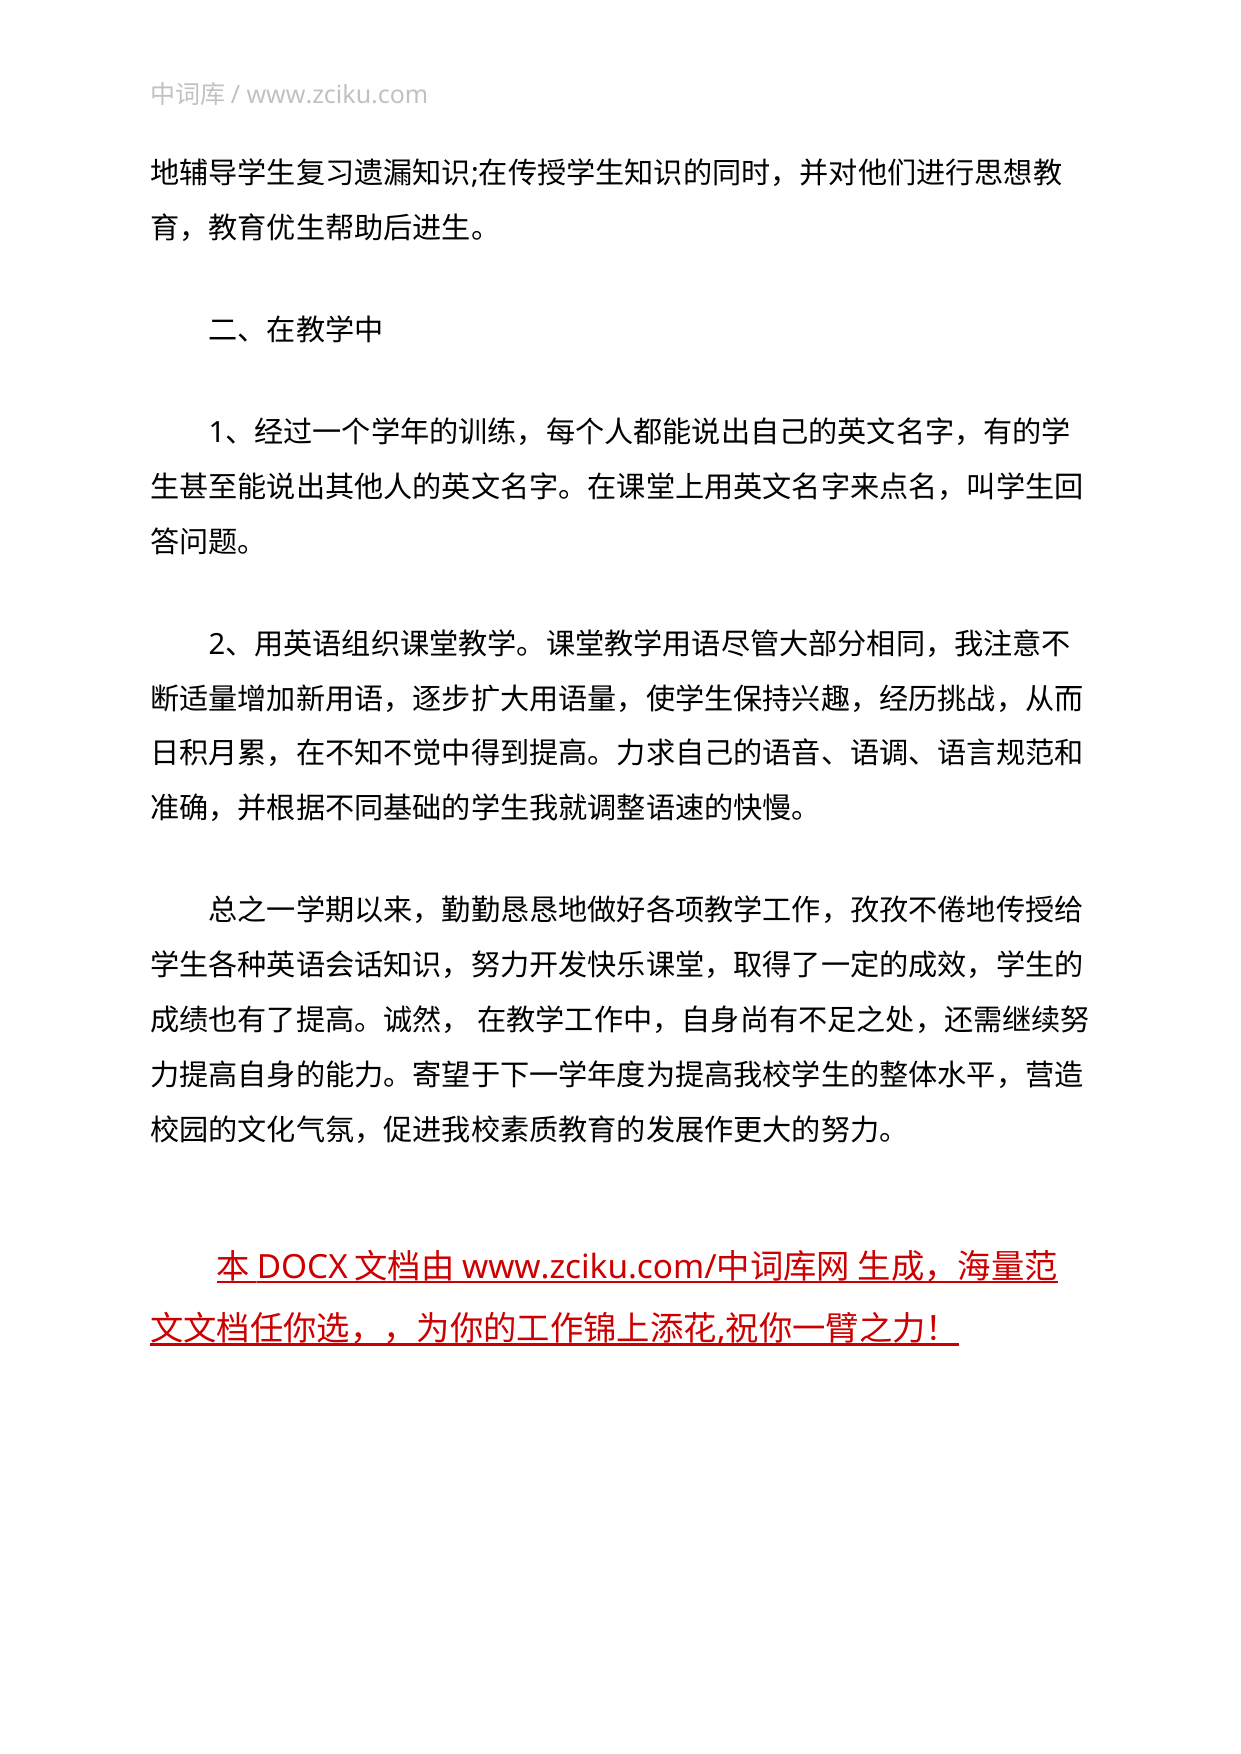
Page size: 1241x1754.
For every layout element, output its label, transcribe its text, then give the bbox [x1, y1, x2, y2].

text 本DOCX文档由 www.zciku.com/中词库网 生成，海量范文文档任你选，，为你的工作锦上添花,祝你一臂之力！ [150, 1239, 1090, 1351]
text 二、在教学中 [150, 307, 1090, 349]
text 1、经过一个学年的训练，每个人都能说出自己的英文名字，有的学生甚至能说出其他人的英文名字。在课堂上用英文名字来点名，叫学生回答问题。 [150, 408, 1090, 561]
text 2、用英语组织课堂教学。课堂教学用语尽管大部分相同，我注意不断适量增加新用语，逐步扩大用语量，使学生保持兴趣，经历挑战，从而日积月累，在不知不觉中得到提高。力求自己的语音、语调、语言规范和准确，并根据不同基础的学生我就调整语速的快慢。 [150, 620, 1090, 827]
text 总之一学期以来，勤勤恳恳地做好各项教学工作，孜孜不倦地传授给学生各种英语会话知识，努力开发快乐课堂，取得了一定的成效，学生的成绩也有了提高。诚然， 在教学工作中，自身尚有不足之处，还需继续努力提高自身的能力。寄望于下一学年度为提高我校学生的整体水平，营造校园的文化气氛，促进我校素质教育的发展作更大的努力。 [150, 887, 1090, 1149]
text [150, 150, 1090, 247]
